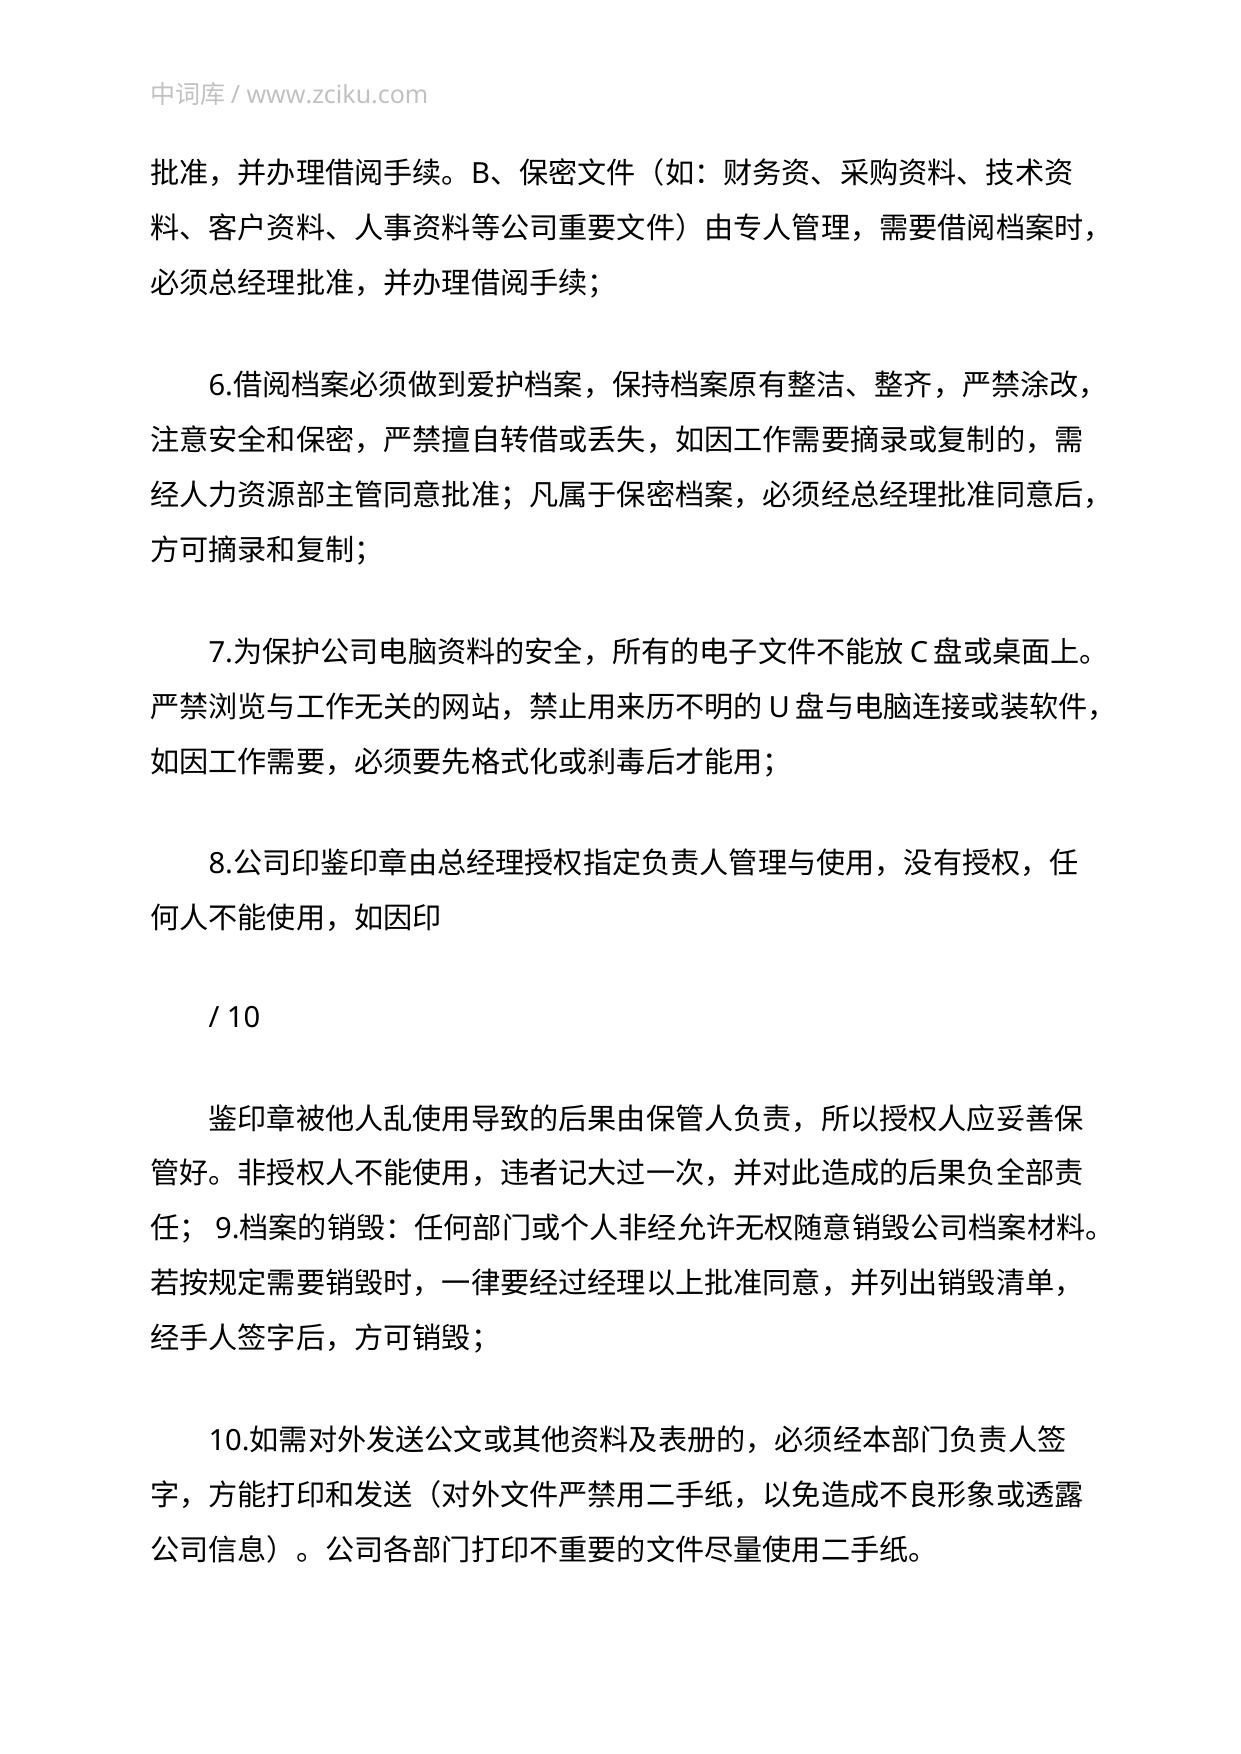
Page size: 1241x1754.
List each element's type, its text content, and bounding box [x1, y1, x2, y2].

text 鉴印章被他人乱使用导致的后果由保管人负责，所以授权人应妥善保管好。非授权人不能使用，违者记大过一次，并对此造成的后果负全部责任； 9.档案的销毁：任何部门或个人非经允许无权随意销毁公司档案材料。若按规定需要销毁时，一律要经过经理以上批准同意，并列出销毁清单，经手人签字后，方可销毁； [150, 1095, 1090, 1357]
text 7.为保护公司电脑资料的安全，所有的电子文件不能放C盘或桌面上。严禁浏览与工作无关的网站，禁止用来历不明的U盘与电脑连接或装软件，如因工作需要，必须要先格式化或刹毒后才能用； [150, 628, 1090, 781]
text / 10 [150, 997, 1090, 1036]
text 6.借阅档案必须做到爱护档案，保持档案原有整洁、整齐，严禁涂改，注意安全和保密，严禁擅自转借或丢失，如因工作需要摘录或复制的，需经人力资源部主管同意批准；凡属于保密档案，必须经总经理批准同意后，方可摘录和复制； [150, 362, 1090, 569]
text 8.公司印鉴印章由总经理授权指定负责人管理与使用，没有授权，任何人不能使用，如因印 [150, 840, 1090, 937]
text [150, 150, 1090, 302]
text 10.如需对外发送公文或其他资料及表册的，必须经本部门负责人签字，方能打印和发送（对外文件严禁用二手纸，以免造成不良形象或透露公司信息）。公司各部门打印不重要的文件尽量使用二手纸。 [150, 1417, 1090, 1569]
